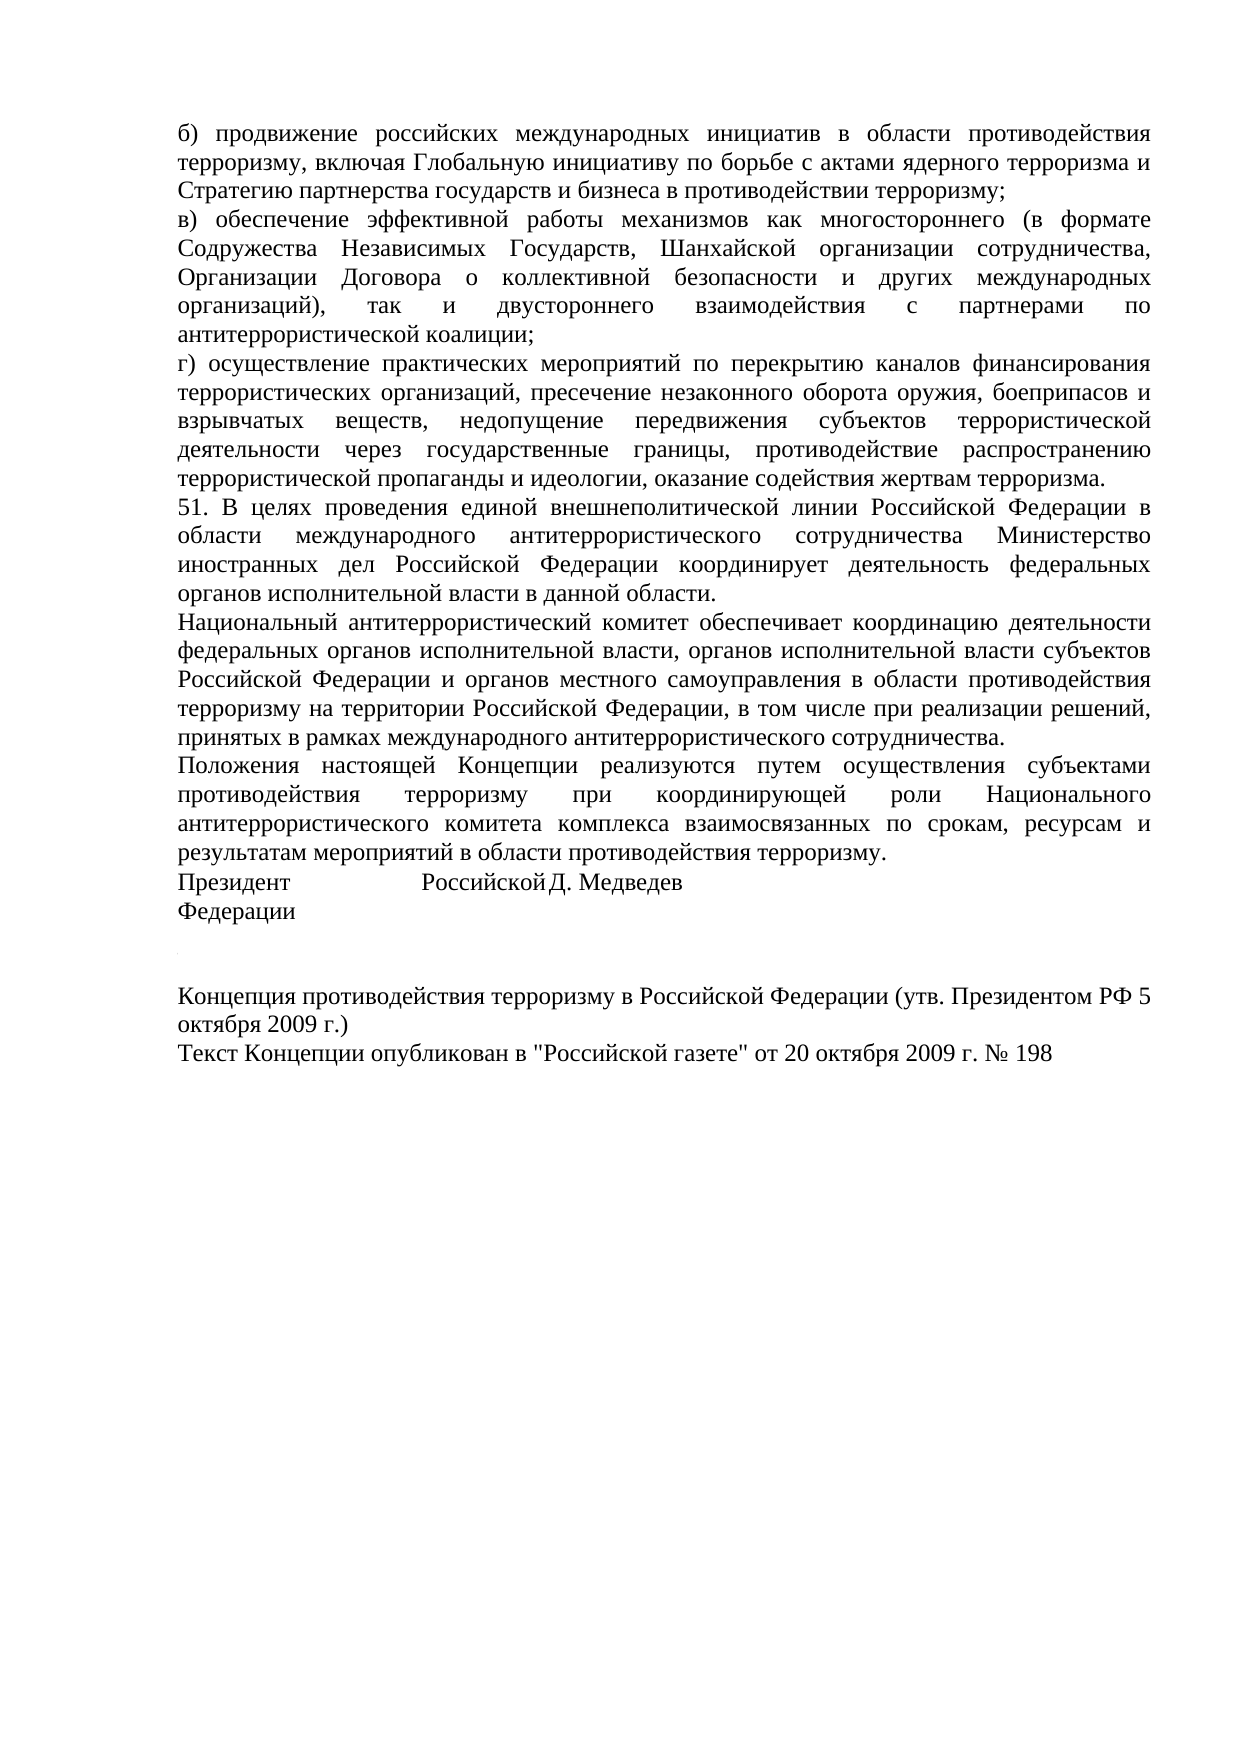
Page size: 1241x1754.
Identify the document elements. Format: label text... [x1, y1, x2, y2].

text в) обеспечение эффективной работы механизмов как многостороннего (в формате Содружества Независимых Государств, Шанхайской организации сотрудничества, Организации Договора о коллективной безопасности и других международных организаций), так и двустороннего взаимодействия с партнерами по антитеррористической коалиции; [177, 204, 1152, 348]
table_header Президент Российской Федерации [176, 866, 547, 926]
text б) продвижение российских международных инициатив в области противодействия терроризму, включая Глобальную инициативу по борьбе с актами ядерного терроризма и Стратегию партнерства государств и бизнеса в противодействии терроризму; [177, 118, 1152, 204]
text Положения настоящей Концепции реализуются путем осуществления субъектами противодействия терроризму при координирующей роли Национального антитеррористического комитета комплекса взаимосвязанных по срокам, ресурсам и результатам мероприятий в области противодействия терроризму. [177, 751, 1152, 866]
text Национальный антитеррористический комитет обеспечивает координацию деятельности федеральных органов исполнительной власти, органов исполнительной власти субъектов Российской Федерации и органов местного самоуправления в области противодействия терроризму на территории Российской Федерации, в том числе при реализации решений, принятых в рамках международного антитеррористического сотрудничества. [177, 607, 1152, 751]
text Концепция противодействия терроризму в Российской Федерации (утв. Президентом РФ 5 октября 2009 г.) [177, 981, 1152, 1038]
text Текст Концепции опубликован в "Российской газете" от 20 октября 2009 г. № 198 [177, 1038, 1152, 1067]
text 51. В целях проведения единой внешнеполитической линии Российской Федерации в области международного антитеррористического сотрудничества Министерство иностранных дел Российской Федерации координирует деятельность федеральных органов исполнительной власти в данной области. [177, 492, 1152, 607]
table_header Д. Медведев [547, 866, 919, 926]
text г) осуществление практических мероприятий по перекрытию каналов финансирования террористических организаций, пресечение незаконного оборота оружия, боеприпасов и взрывчатых веществ, недопущение передвижения субъектов террористической деятельности через государственные границы, противодействие распространению террористической пропаганды и идеологии, оказание содействия жертвам терроризма. [177, 348, 1152, 492]
